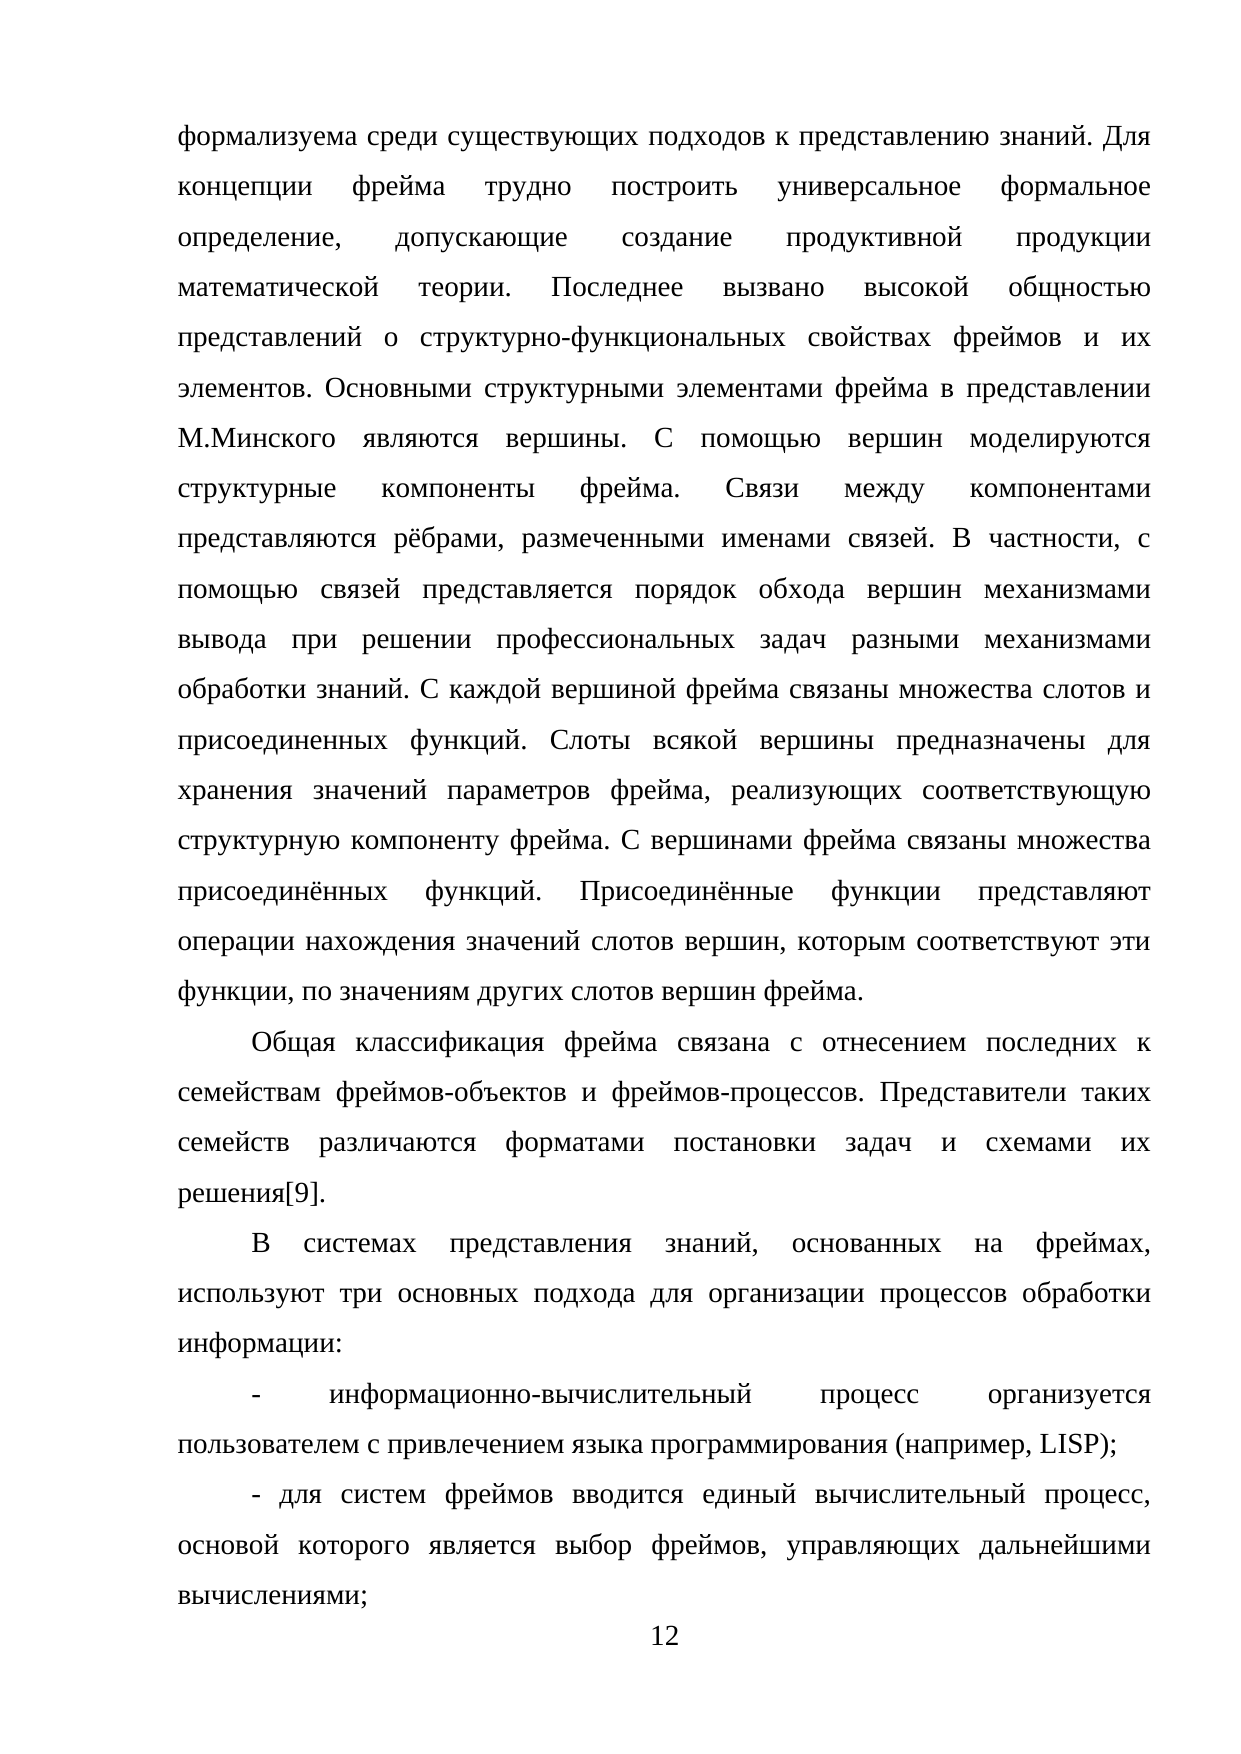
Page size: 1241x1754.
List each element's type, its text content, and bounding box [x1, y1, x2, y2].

text Общая классификация фрейма связана с отнесением последних к семействам фреймов-объектов и фреймов-процессов. Представители таких семейств различаются форматами постановки задач и схемами их решения[9]. [177, 1024, 1152, 1208]
text - информационно-вычислительный процесс организуется пользователем с привлечением языка программирования (например, LISP); [177, 1376, 1152, 1460]
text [177, 118, 1152, 1007]
text - для систем фреймов вводится единый вычислительный процесс, основой которого является выбор фреймов, управляющих дальнейшими вычислениями; [177, 1477, 1152, 1611]
text В системах представления знаний, основанных на фреймах, используют три основных подхода для организации процессов обработки информации: [177, 1225, 1152, 1359]
